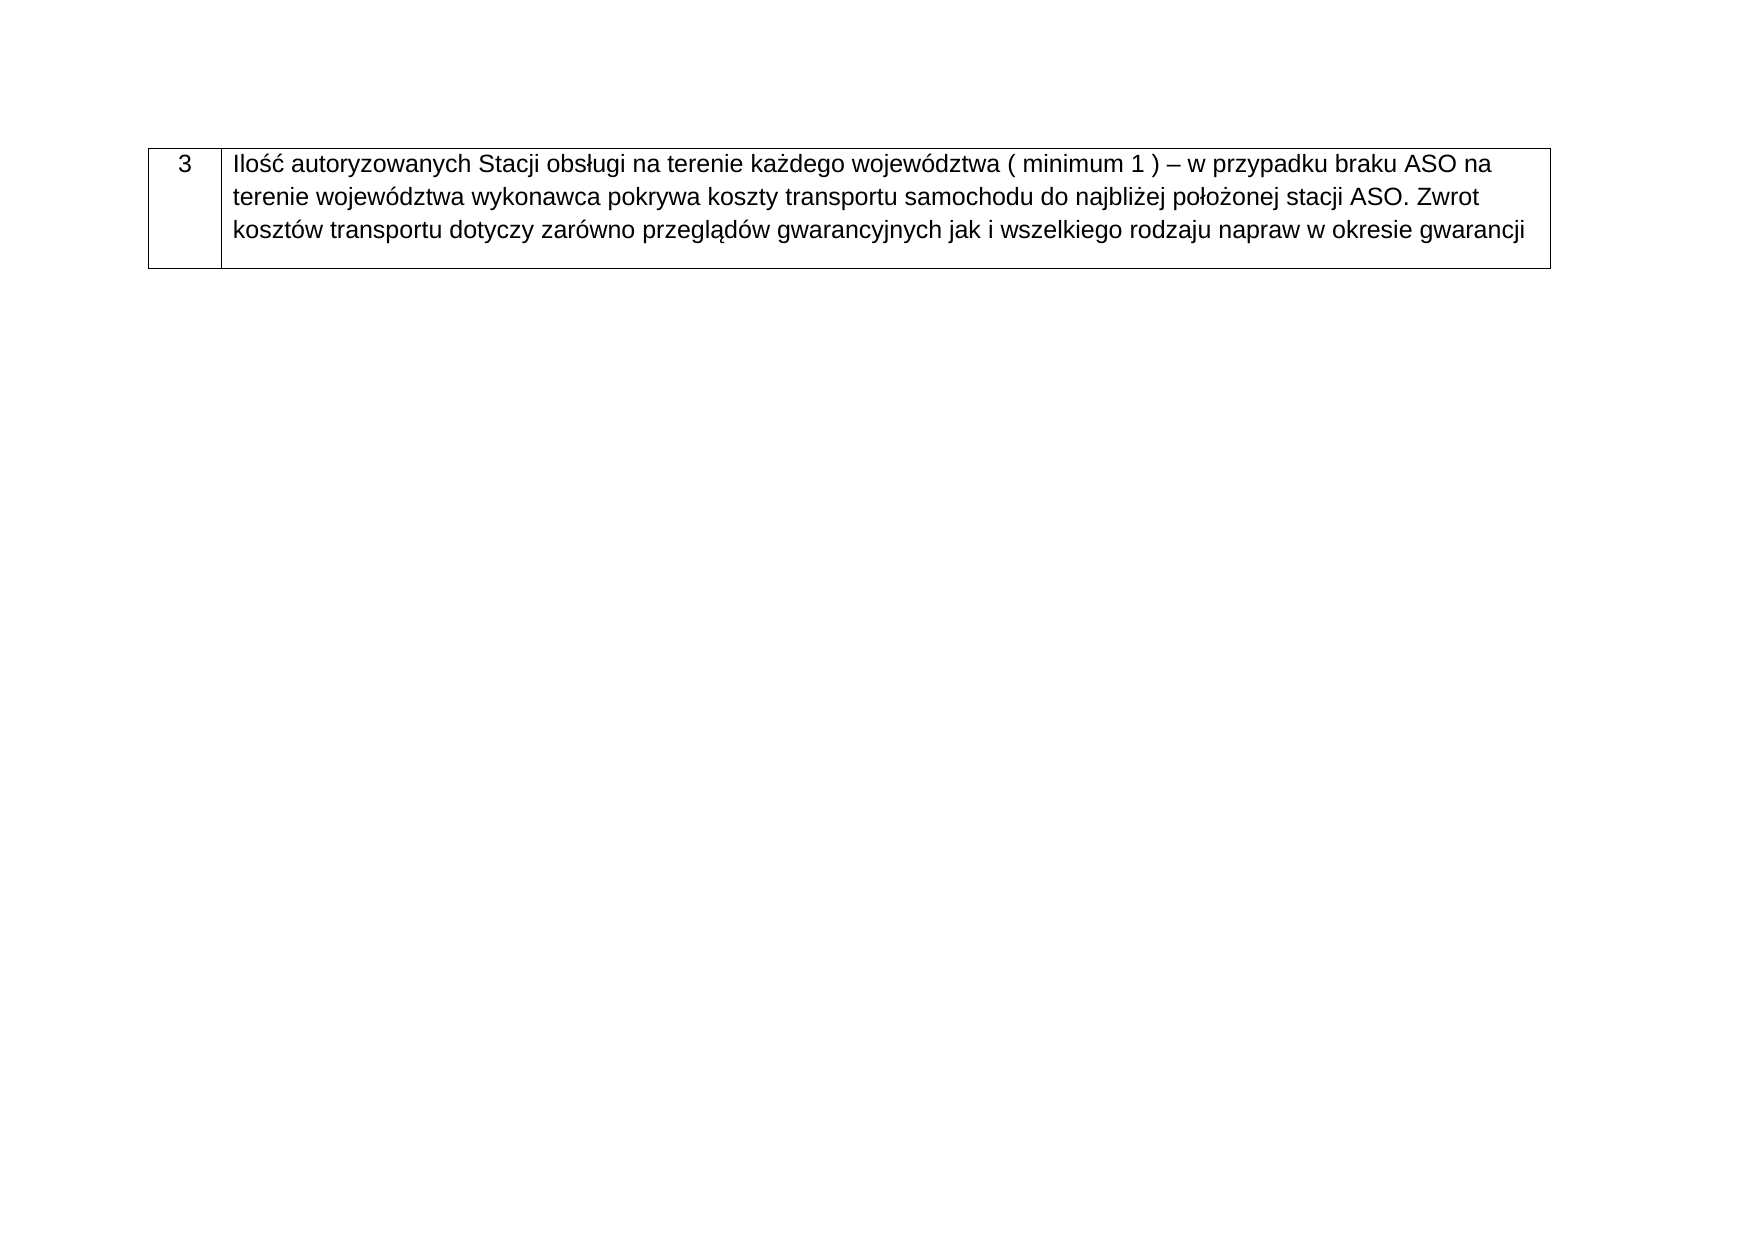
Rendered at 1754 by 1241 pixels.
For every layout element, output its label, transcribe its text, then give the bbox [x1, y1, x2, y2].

table_cell 3 [149, 149, 221, 268]
table_cell Ilość autoryzowanych Stacji obsługi na terenie każdego województwa ( minimum 1 ) – w przypadku braku ASO na terenie województwa wykonawca pokrywa koszty transportu samochodu do najbliżej położonej stacji ASO. Zwrot kosztów transportu dotyczy zarówno przeglądów gwarancyjnych jak i wszelkiego rodzaju napraw w okresie gwarancji [222, 149, 1550, 268]
